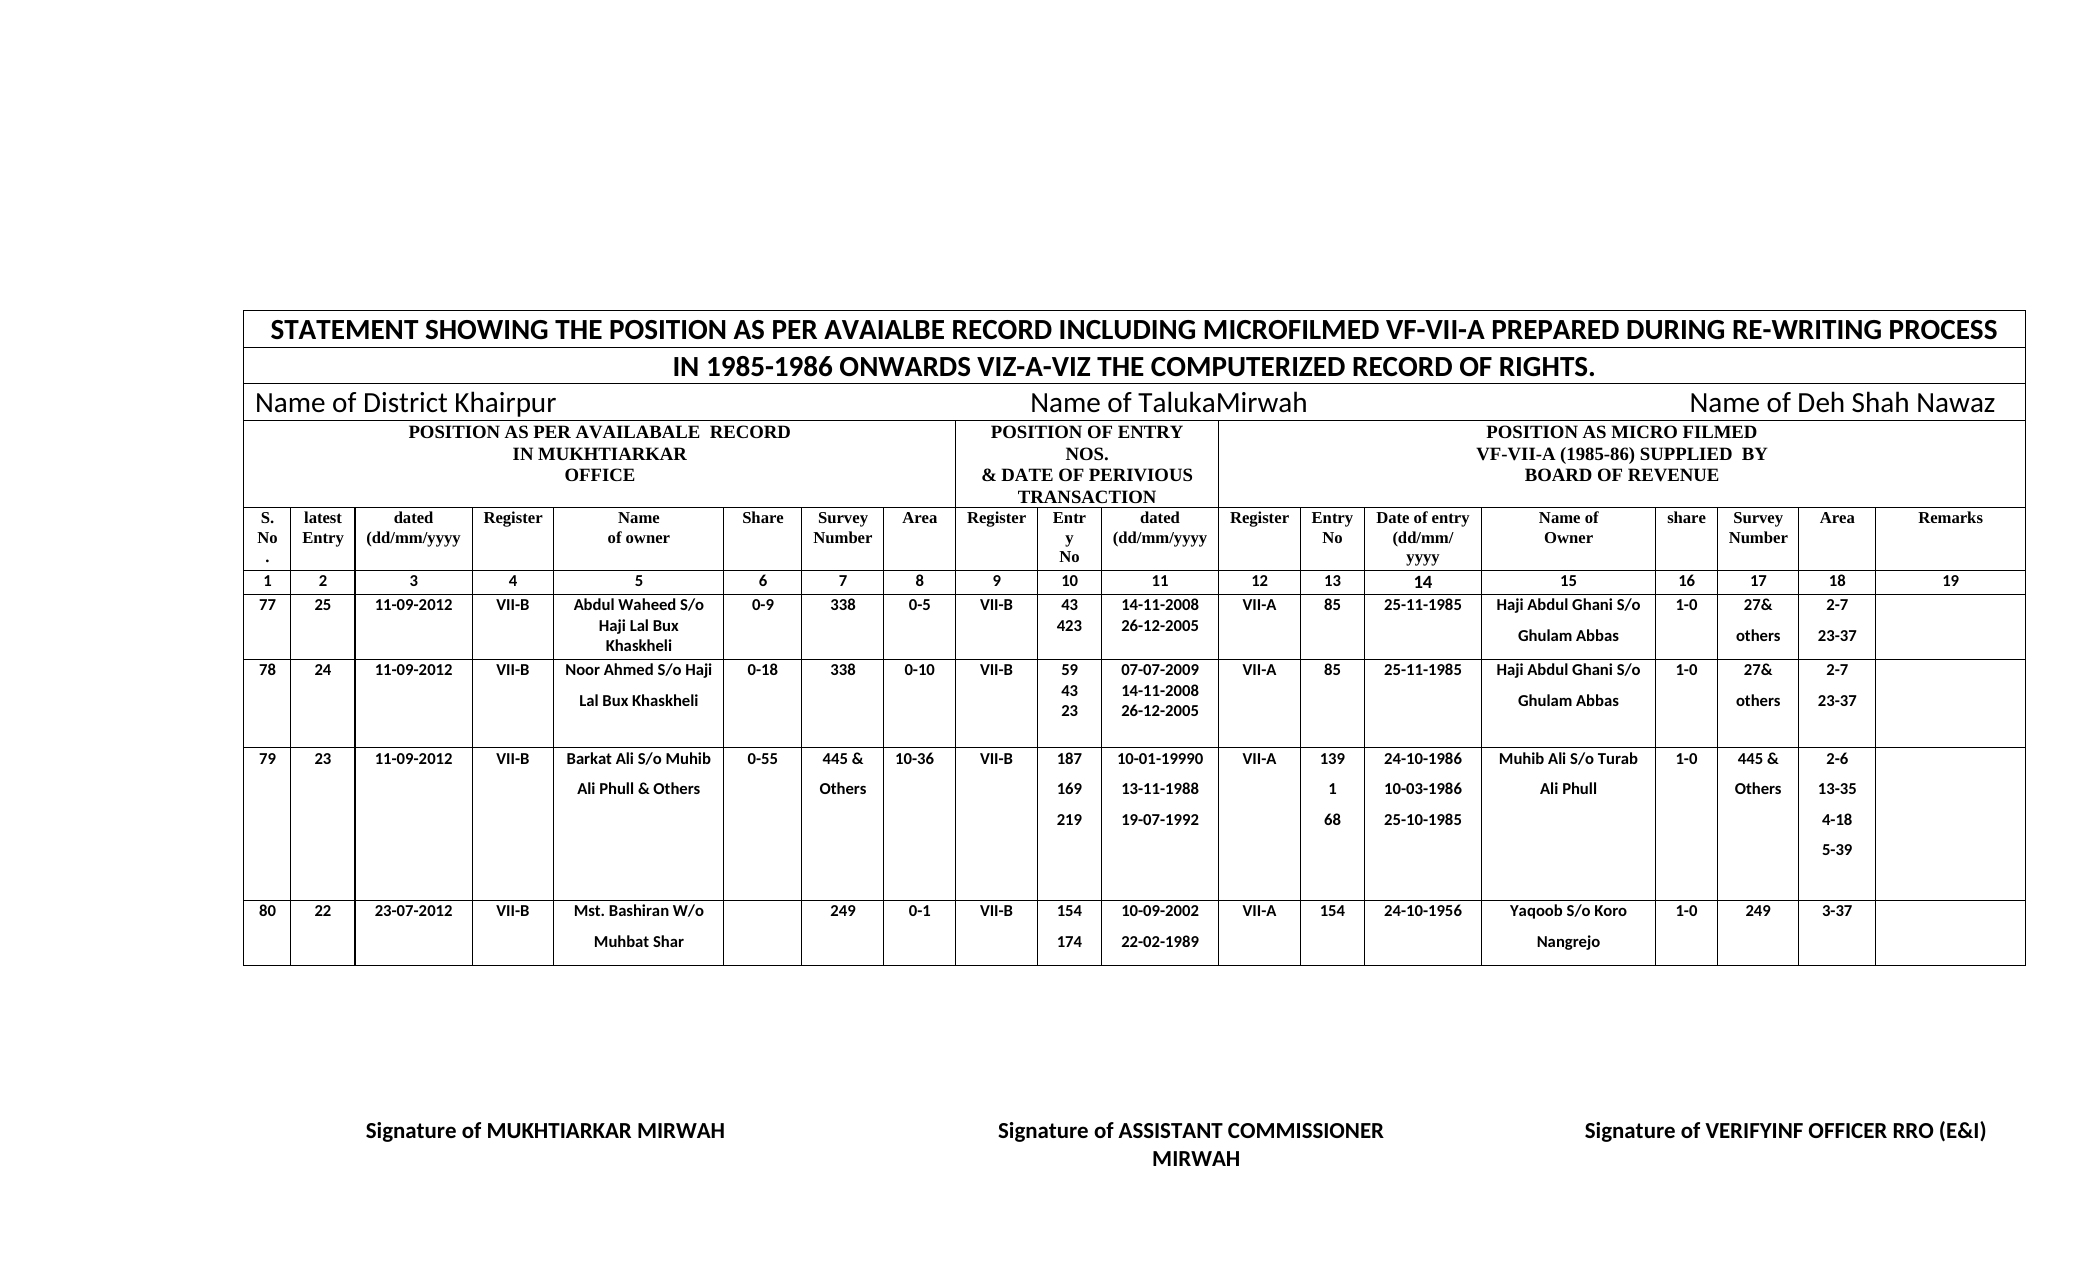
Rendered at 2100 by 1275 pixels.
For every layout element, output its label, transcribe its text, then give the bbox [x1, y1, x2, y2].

table_cell 445 & Others [1718, 748, 1798, 899]
table_cell 18 [1799, 571, 1875, 594]
table_cell 24-10-1986 10-03-1986 25-10-1985 [1365, 748, 1481, 899]
table_cell 338 [802, 660, 883, 747]
table_cell Area [1799, 508, 1875, 570]
table_cell Haji Abdul Ghani S/o Ghulam Abbas [1482, 595, 1655, 658]
table_cell 80 [244, 901, 290, 964]
table_cell 8 [884, 571, 955, 594]
table_cell 11-09-2012 [356, 595, 472, 658]
table_cell [1876, 660, 2025, 747]
table_cell 5 [554, 571, 723, 594]
table_cell [1876, 901, 2025, 964]
table_cell 59 43 23 [1038, 660, 1101, 747]
table_cell 23 [291, 748, 354, 899]
table_cell POSITION AS MICRO FILMED VF-VII-A (1985-86) SUPPLIED BY BOARD OF REVENUE [1219, 421, 2025, 507]
table_cell 22 [291, 901, 354, 964]
table_cell 0-55 [724, 748, 801, 899]
table_cell 23-07-2012 [356, 901, 472, 964]
table_cell 10-36 [884, 748, 955, 899]
table_cell 43 423 [1038, 595, 1101, 658]
table_cell 77 [244, 595, 290, 658]
table_cell latest Entry [291, 508, 354, 570]
table_cell 0-18 [724, 660, 801, 747]
table_cell 0-9 [724, 595, 801, 658]
table_cell VII-B [956, 901, 1037, 964]
table_cell 11-09-2012 [356, 660, 472, 747]
table_cell POSITION OF ENTRY NOS. & DATE OF PERIVIOUS TRANSACTION [956, 421, 1218, 507]
table_cell Area [884, 508, 955, 570]
table_cell Register [956, 508, 1037, 570]
table_cell Noor Ahmed S/o Haji Lal Bux Khaskheli [554, 660, 723, 747]
table_cell Barkat Ali S/o Muhib Ali Phull & Others [554, 748, 723, 899]
table_cell 1-0 [1656, 901, 1717, 964]
table_cell 24-10-1956 [1365, 901, 1481, 964]
table_cell VII-A [1219, 901, 1300, 964]
table_cell VII-B [956, 595, 1037, 658]
table_cell [1876, 748, 2025, 899]
table_cell 0-1 [884, 901, 955, 964]
table_cell 1 [244, 571, 290, 594]
table_cell VII-B [473, 660, 553, 747]
table_cell 27& others [1718, 595, 1798, 658]
table_cell Remarks [1876, 508, 2025, 570]
table_cell Survey Number [802, 508, 883, 570]
table_cell 24 [291, 660, 354, 747]
table_cell VII-A [1219, 595, 1300, 658]
table_cell Yaqoob S/o Koro Nangrejo [1482, 901, 1655, 964]
table_cell Survey Number [1718, 508, 1798, 570]
table_cell 10-01-19990 13-11-1988 19-07-1992 [1102, 748, 1218, 899]
table_cell 3-37 [1799, 901, 1875, 964]
table_cell VII-B [956, 748, 1037, 899]
table_cell 16 [1656, 571, 1717, 594]
table_cell Register [473, 508, 553, 570]
table_cell 79 [244, 748, 290, 899]
table_cell [1876, 595, 2025, 658]
table_cell Entry No [1301, 508, 1364, 570]
table_cell VII-A [1219, 660, 1300, 747]
table_cell 3 [356, 571, 472, 594]
table_cell 25-11-1985 [1365, 595, 1481, 658]
table_cell 85 [1301, 660, 1364, 747]
table_cell VII-B [473, 901, 553, 964]
table_cell 14-11-2008 26-12-2005 [1102, 595, 1218, 658]
table_cell 154 174 [1038, 901, 1101, 964]
table_cell 14 [1365, 571, 1481, 594]
table_cell 78 [244, 660, 290, 747]
table_cell dated (dd/mm/yyyy [356, 508, 472, 570]
table_cell 10-09-2002 22-02-1989 [1102, 901, 1218, 964]
table_cell 1-0 [1656, 595, 1717, 658]
table_cell 27& others [1718, 660, 1798, 747]
table_cell VII-B [473, 595, 553, 658]
table_cell 10 [1038, 571, 1101, 594]
table_cell 2-7 23-37 [1799, 595, 1875, 658]
table_cell 9 [956, 571, 1037, 594]
table_cell IN 1985-1986 ONWARDS VIZ-A-VIZ THE COMPUTERIZED RECORD OF RIGHTS. [244, 348, 2025, 383]
table_cell VII-B [473, 748, 553, 899]
table_cell Name of owner [554, 508, 723, 570]
table_cell 7 [802, 571, 883, 594]
table_cell 19 [1876, 571, 2025, 594]
table_cell S. No. [244, 508, 290, 570]
table_cell 85 [1301, 595, 1364, 658]
table_cell 0-10 [884, 660, 955, 747]
table_cell 2-7 23-37 [1799, 660, 1875, 747]
table_cell 12 [1219, 571, 1300, 594]
table_cell 1-0 [1656, 748, 1717, 899]
table_cell VII-A [1219, 748, 1300, 899]
table_cell Muhib Ali S/o Turab Ali Phull [1482, 748, 1655, 899]
table_cell 2-6 13-35 4-18 5-39 [1799, 748, 1875, 899]
table_cell 15 [1482, 571, 1655, 594]
table_cell 25 [291, 595, 354, 658]
table_cell POSITION AS PER AVAILABALE RECORD IN MUKHTIARKAR OFFICE [244, 421, 955, 507]
table_cell 07-07-2009 14-11-2008 26-12-2005 [1102, 660, 1218, 747]
table_cell Entry No [1038, 508, 1101, 570]
table_cell 139 1 68 [1301, 748, 1364, 899]
table_cell 11 [1102, 571, 1218, 594]
table_cell 187 169 219 [1038, 748, 1101, 899]
table_cell 25-11-1985 [1365, 660, 1481, 747]
table_cell Share [724, 508, 801, 570]
table_cell Haji Abdul Ghani S/o Ghulam Abbas [1482, 660, 1655, 747]
table_cell Register [1219, 508, 1300, 570]
table_cell 13 [1301, 571, 1364, 594]
table_cell Abdul Waheed S/o Haji Lal Bux Khaskheli [554, 595, 723, 658]
table_cell 0-5 [884, 595, 955, 658]
table_cell dated (dd/mm/yyyy [1102, 508, 1218, 570]
table_cell 2 [291, 571, 354, 594]
table_cell 445 & Others [802, 748, 883, 899]
table_cell share [1656, 508, 1717, 570]
table_cell 338 [802, 595, 883, 658]
table_cell Mst. Bashiran W/o Muhbat Shar [554, 901, 723, 964]
table_cell Date of entry (dd/mm/yyyy [1365, 508, 1481, 570]
table_cell VII-B [956, 660, 1037, 747]
table_cell [724, 901, 801, 964]
table_cell 17 [1718, 571, 1798, 594]
table_cell Name of Owner [1482, 508, 1655, 570]
table_cell 154 [1301, 901, 1364, 964]
table_cell 1-0 [1656, 660, 1717, 747]
table_cell 249 [802, 901, 883, 964]
table_cell 11-09-2012 [356, 748, 472, 899]
table_cell 6 [724, 571, 801, 594]
table_header STATEMENT SHOWING THE POSITION AS PER AVAIALBE RECORD INCLUDING MICROFILMED VF-VII-A PREPARED DURING RE-WRITING PROCESS [244, 311, 2025, 347]
table_cell 249 [1718, 901, 1798, 964]
table_cell Name of District Khairpur Name of TalukaMirwah Name of Deh Shah Nawaz [244, 384, 2025, 420]
table_cell 4 [473, 571, 553, 594]
